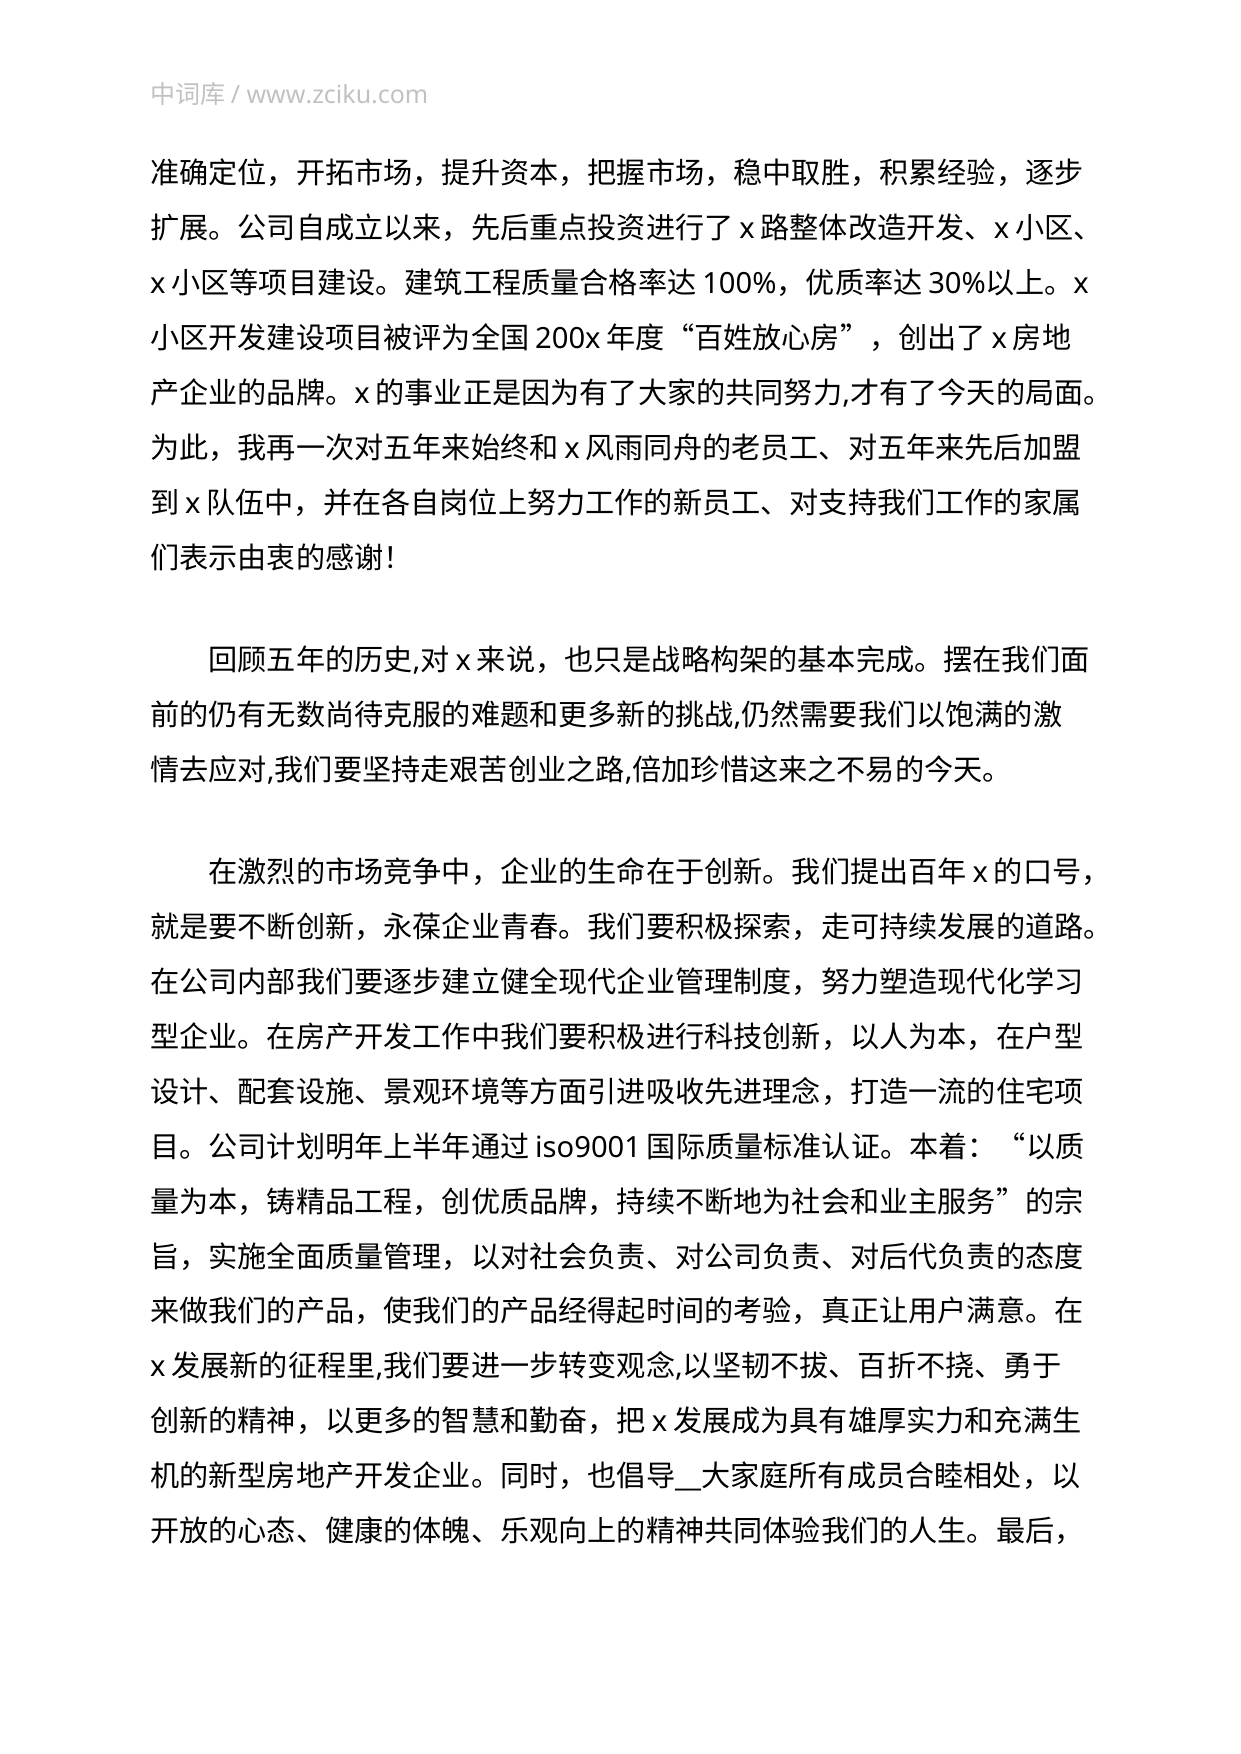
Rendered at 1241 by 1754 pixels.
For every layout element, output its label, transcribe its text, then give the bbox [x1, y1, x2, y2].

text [150, 150, 1090, 577]
text 回顾五年的历史,对x来说，也只是战略构架的基本完成。摆在我们面前的仍有无数尚待克服的难题和更多新的挑战,仍然需要我们以饱满的激情去应对,我们要坚持走艰苦创业之路,倍加珍惜这来之不易的今天。 [150, 637, 1090, 789]
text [150, 849, 1090, 1550]
